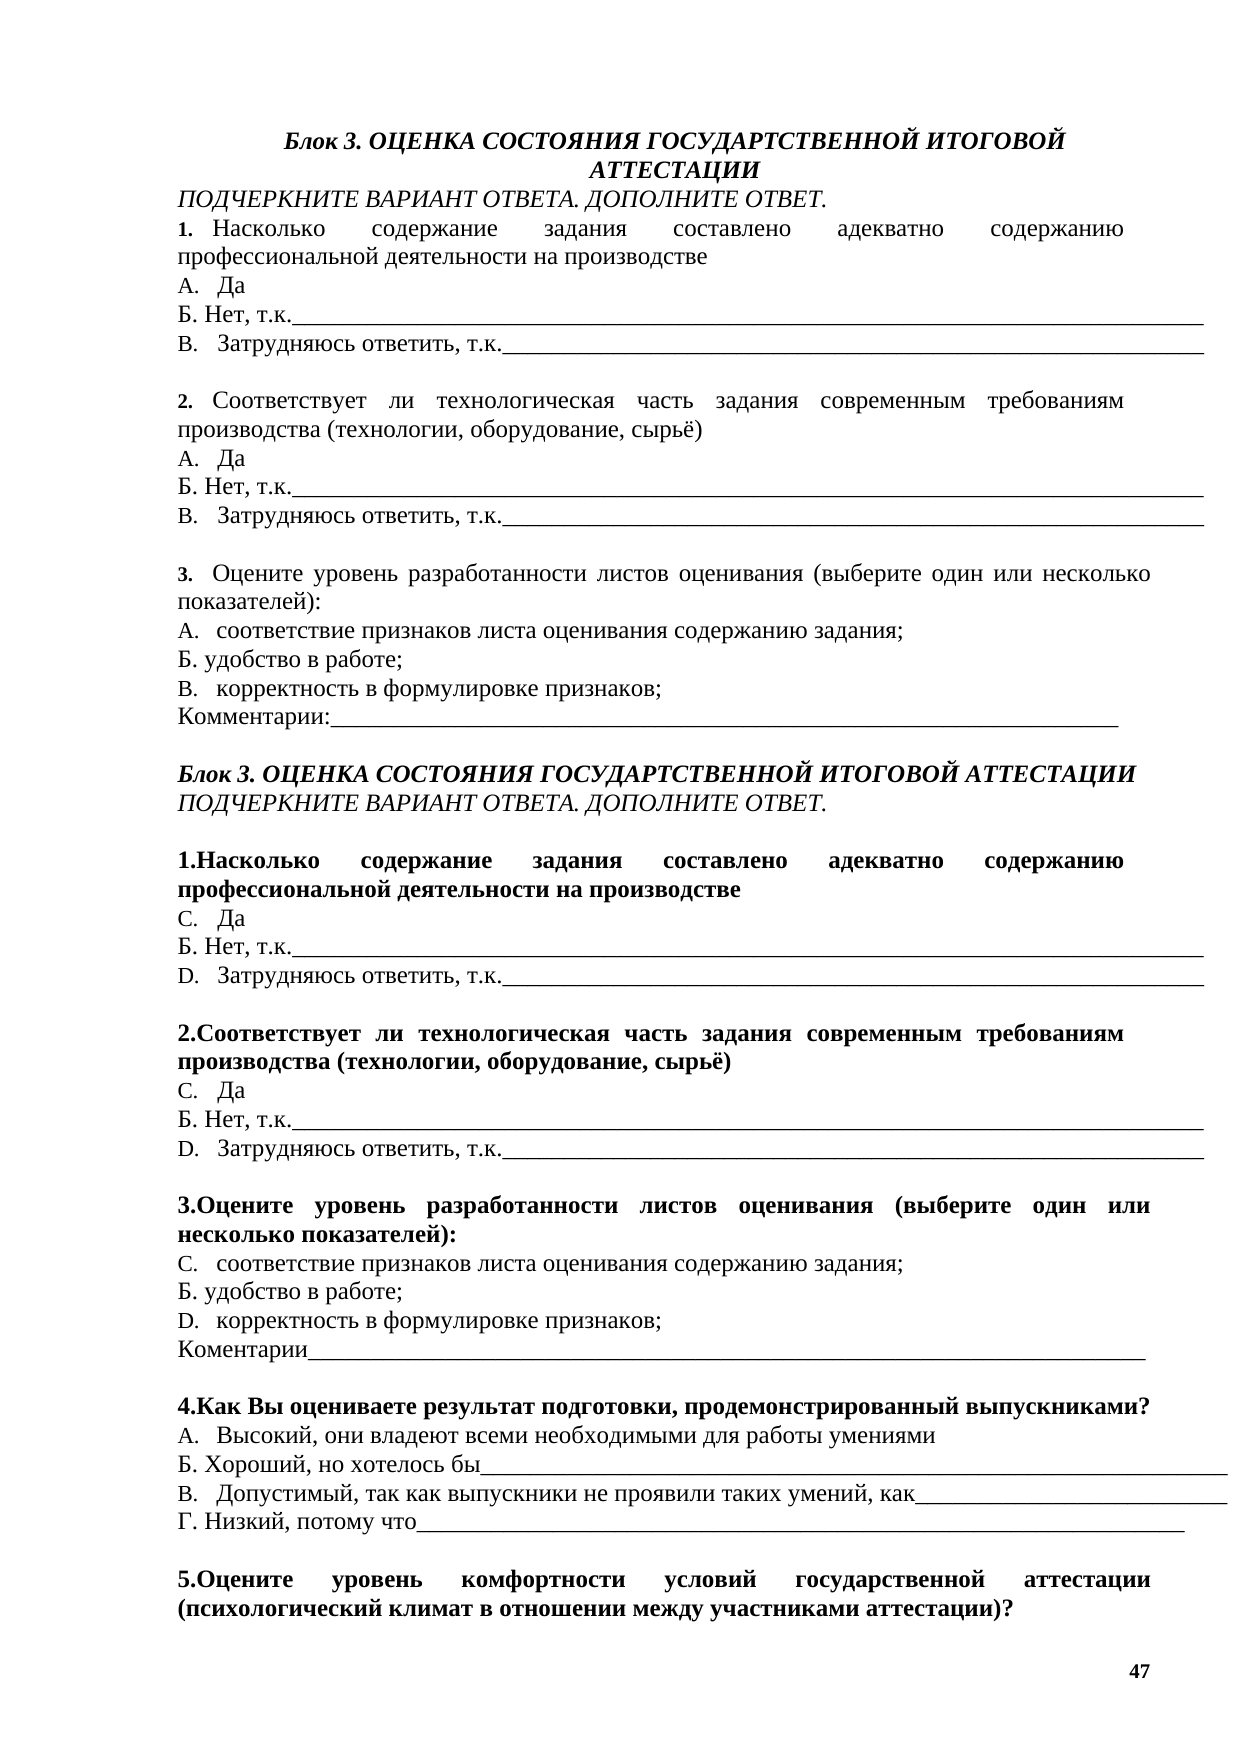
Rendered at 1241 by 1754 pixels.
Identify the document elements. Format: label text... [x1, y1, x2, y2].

list Насколько содержание задания составлено адекватно содержанию профессиональной деятельности на производстве [177, 213, 1124, 270]
text Б. Хороший, но хотелось бы [177, 1449, 1152, 1478]
list Оцените уровень разработанности листов оценивания (выберите один или несколько показателей): [177, 558, 1152, 615]
list Да [177, 270, 1152, 299]
text 5.Оцените уровень комфортности условий государственной аттестации (психологический климат в отношении между участниками аттестации)? [177, 1564, 1152, 1621]
text ПОДЧЕРКНИТЕ ВАРИАНТ ОТВЕТА. ДОПОЛНИТЕ ОТВЕТ. [177, 788, 1152, 816]
text Комментарии:_______________________________________________________________ [177, 701, 1124, 730]
text Б. Нет, т.к. [177, 1104, 1152, 1133]
list Да [177, 903, 1152, 931]
list Допустимый, так как выпускники не проявили таких умений, как [177, 1478, 1152, 1506]
list соответствие признаков листа оценивания содержанию задания; [177, 615, 1152, 644]
text 1.Насколько содержание задания составлено адекватно содержанию профессиональной деятельности на производстве [177, 845, 1124, 903]
text Б. Нет, т.к. [177, 299, 1152, 328]
text ПОДЧЕРКНИТЕ ВАРИАНТ ОТВЕТА. ДОПОЛНИТЕ ОТВЕТ. [177, 184, 1152, 213]
text Блок 3. ОЦЕНКА СОСТОЯНИЯ ГОСУДАРТСТВЕННОЙ ИТОГОВОЙ АТТЕСТАЦИИ [177, 759, 1152, 788]
text 2.Соответствует ли технологическая часть задания современным требованиям производства (технологии, оборудование, сырьё) [177, 1018, 1124, 1075]
list корректность в формулировке признаков; [177, 673, 1152, 701]
list Затрудняюсь ответить, т.к. [177, 328, 1152, 356]
text Г. Низкий, потому что [177, 1506, 1152, 1535]
text Б. удобство в работе; [177, 644, 1152, 673]
text Б. Нет, т.к. [177, 471, 1152, 500]
list Затрудняюсь ответить, т.к. [177, 960, 1152, 989]
list Затрудняюсь ответить, т.к. [177, 1133, 1152, 1161]
text 3.Оцените уровень разработанности листов оценивания (выберите один или несколько показателей): [177, 1190, 1152, 1248]
text Коментарии___________________________________________________________________ [177, 1334, 1152, 1363]
text Блок 3. ОЦЕНКА СОСТОЯНИЯ ГОСУДАРТСТВЕННОЙ ИТОГОВОЙ АТТЕСТАЦИИ [198, 126, 1152, 184]
list соответствие признаков листа оценивания содержанию задания; [177, 1248, 1152, 1276]
list Затрудняюсь ответить, т.к. [177, 500, 1152, 529]
list Высокий, они владеют всеми необходимыми для работы умениями [177, 1420, 1152, 1449]
list Да [177, 443, 1152, 471]
list Соответствует ли технологическая часть задания современным требованиям производства (технологии, оборудование, сырьё) [177, 385, 1124, 443]
list Да [177, 1075, 1152, 1104]
text 4.Как Вы оцениваете результат подготовки, продемонстрированный выпускниками? [177, 1391, 1152, 1420]
text Б. удобство в работе; [177, 1276, 1152, 1305]
text Б. Нет, т.к. [177, 931, 1152, 960]
list корректность в формулировке признаков; [177, 1305, 1152, 1334]
